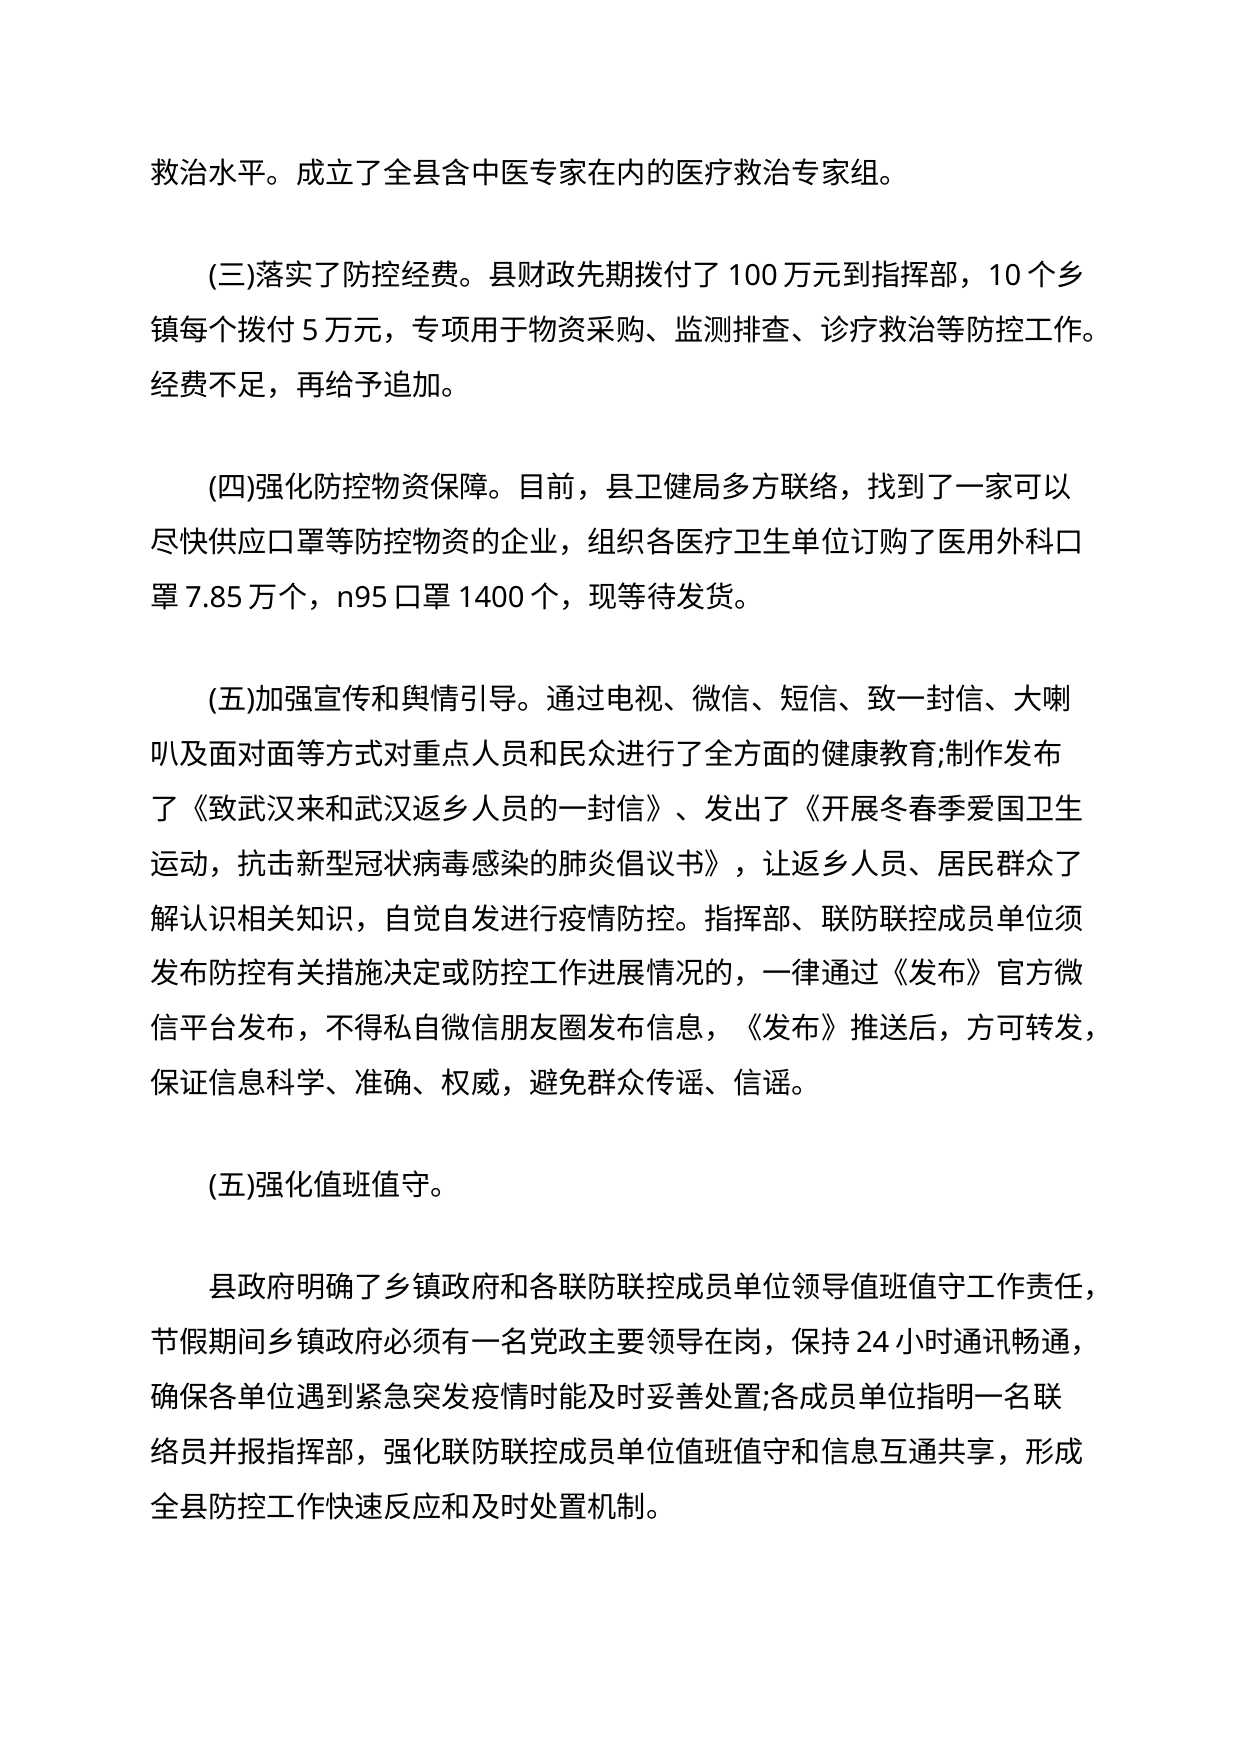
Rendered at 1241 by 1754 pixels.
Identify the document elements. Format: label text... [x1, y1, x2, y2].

text (五)强化值班值守。 [150, 1162, 1090, 1204]
text (五)加强宣传和舆情引导。通过电视、微信、短信、致一封信、大喇叭及面对面等方式对重点人员和民众进行了全方面的健康教育;制作发布了《致武汉来和武汉返乡人员的一封信》、发出了《开展冬春季爱国卫生运动，抗击新型冠状病毒感染的肺炎倡议书》，让返乡人员、居民群众了解认识相关知识，自觉自发进行疫情防控。指挥部、联防联控成员单位须发布防控有关措施决定或防控工作进展情况的，一律通过《发布》官方微信平台发布，不得私自微信朋友圈发布信息，《发布》推送后，方可转发，保证信息科学、准确、权威，避免群众传谣、信谣。 [150, 675, 1090, 1102]
text (四)强化防控物资保障。目前，县卫健局多方联络，找到了一家可以尽快供应口罩等防控物资的企业，组织各医疗卫生单位订购了医用外科口罩7.85万个，n95口罩1400个，现等待发货。 [150, 463, 1090, 616]
text 县政府明确了乡镇政府和各联防联控成员单位领导值班值守工作责任，节假期间乡镇政府必须有一名党政主要领导在岗，保持24小时通讯畅通，确保各单位遇到紧急突发疫情时能及时妥善处置;各成员单位指明一名联络员并报指挥部，强化联防联控成员单位值班值守和信息互通共享，形成全县防控工作快速反应和及时处置机制。 [150, 1264, 1090, 1526]
text (三)落实了防控经费。县财政先期拨付了100万元到指挥部，10个乡镇每个拨付5万元，专项用于物资采购、监测排查、诊疗救治等防控工作。经费不足，再给予追加。 [150, 252, 1090, 404]
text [150, 150, 1090, 192]
